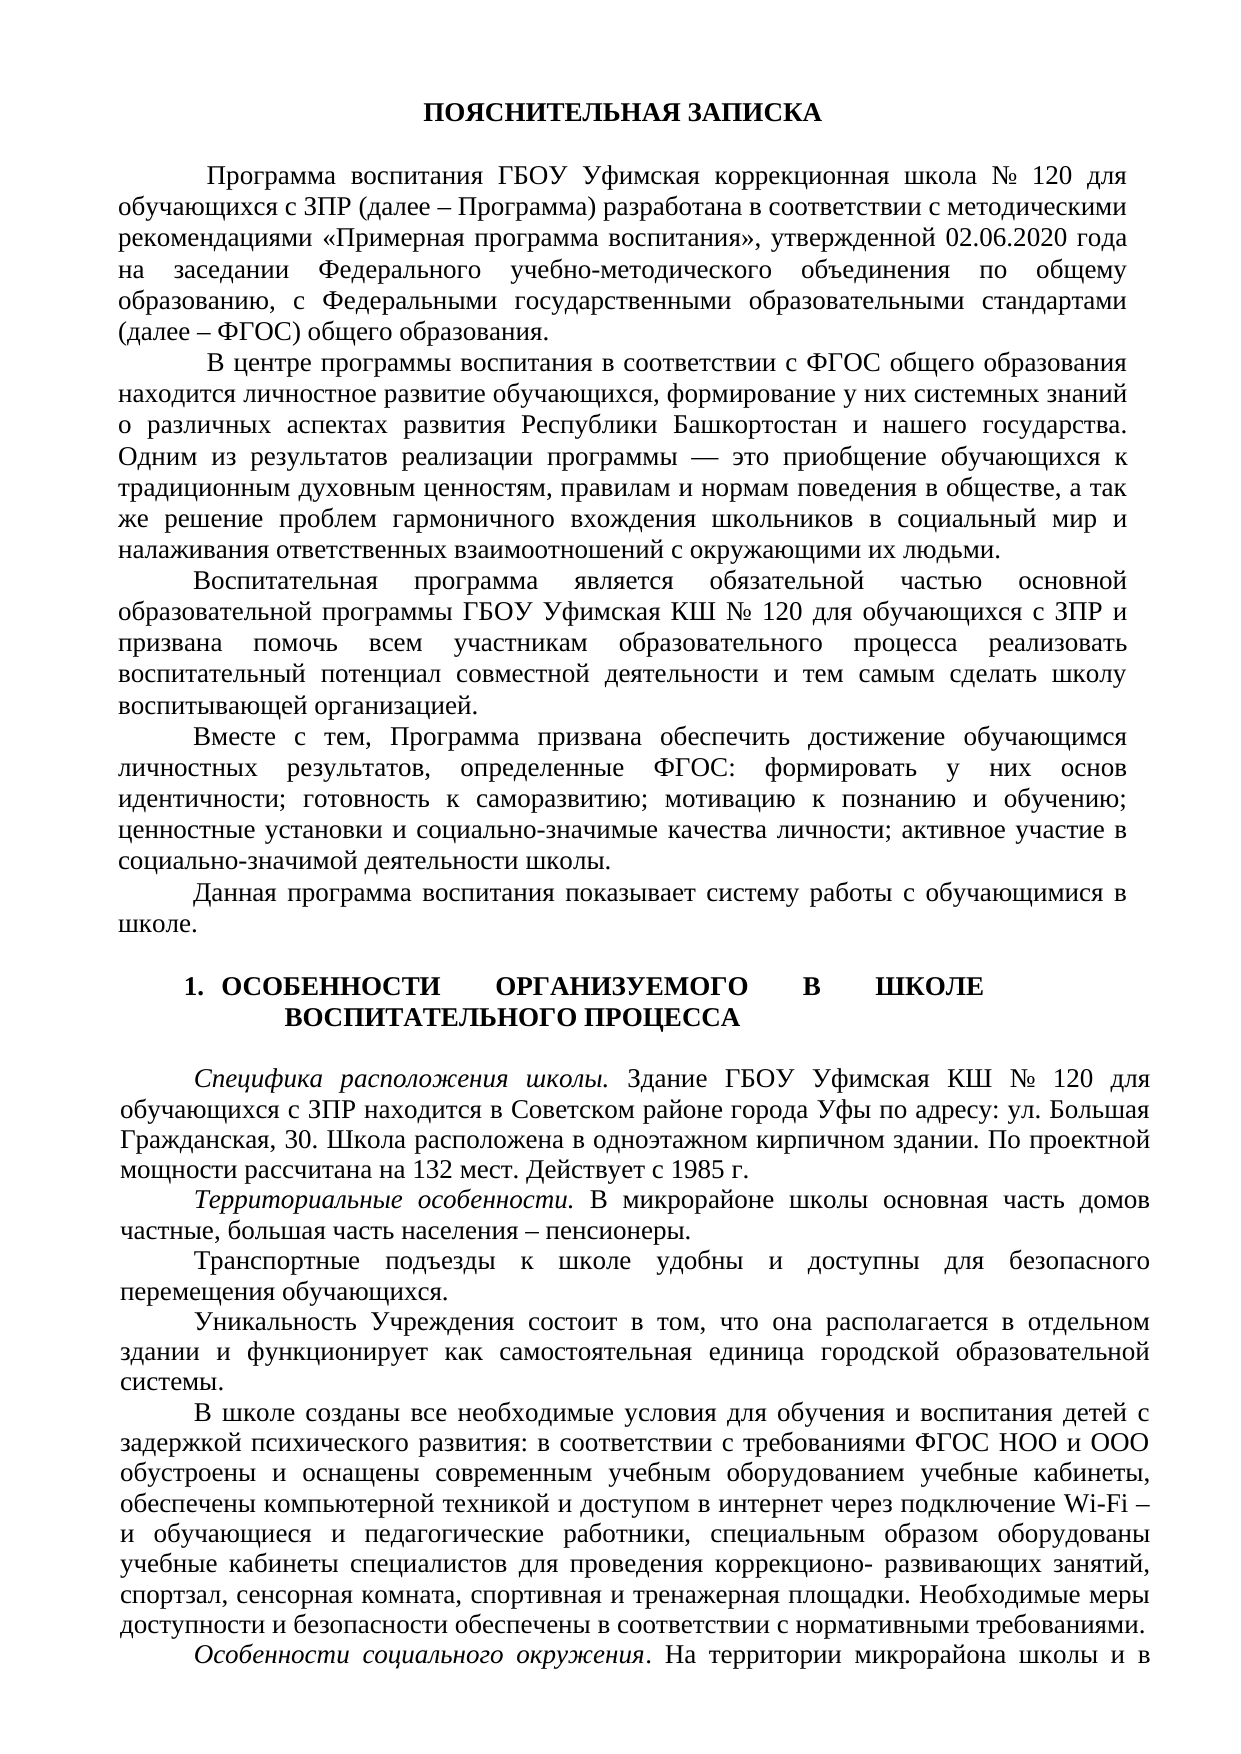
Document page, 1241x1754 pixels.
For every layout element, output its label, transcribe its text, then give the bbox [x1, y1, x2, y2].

text Специфика расположения школы. Здание ГБОУ Уфимская КШ № 120 для обучающихся с ЗПР находится в Советском районе города Уфы по адресу: ул. Большая Гражданская, 30. Школа расположена в одноэтажном кирпичном здании. По проектной мощности рассчитана на 132 мест. Действует с 1985 г. [120, 1063, 1151, 1185]
text Данная программа воспитания показывает систему работы с обучающимися в школе. [118, 876, 1128, 938]
text Транспортные подъезды к школе удобны и доступны для безопасного перемещения обучающихся. [120, 1245, 1151, 1306]
subtitle ОСОБЕННОСТИ ОРГАНИЗУЕМОГО В ШКОЛЕ ВОСПИТАТЕЛЬНОГО ПРОЦЕССА [183, 969, 984, 1032]
text Вместе с тем, Программа призвана обеспечить достижение обучающимся личностных результатов, определенные ФГОС: формировать у них основ идентичности; готовность к саморазвитию; мотивацию к познанию и обучению; ценностные установки и социально-значимые качества личности; активное участие в социально-значимой деятельности школы. [118, 720, 1128, 876]
text Уникальность Учреждения состоит в том, что она располагается в отдельном здании и функционирует как самостоятельная единица городской образовательной системы. [120, 1306, 1151, 1397]
text Территориальные особенности. В микрорайоне школы основная часть домов частные, большая часть населения – пенсионеры. [120, 1185, 1151, 1245]
text Воспитательная программа является обязательной частью основной образовательной программы ГБОУ Уфимская КШ № 120 для обучающихся с ЗПР и призвана помочь всем участникам образовательного процесса реализовать воспитательный потенциал совместной деятельности и тем самым сделать школу воспитывающей организацией. [118, 564, 1128, 720]
text В школе созданы все необходимые условия для обучения и воспитания детей с задержкой психического развития: в соответствии с требованиями ФГОС НОО и ООО обустроены и оснащены современным учебным оборудованием учебные кабинеты, обеспечены компьютерной техникой и доступом в интернет через подключение Wi-Fi –и обучающиеся и педагогические работники, специальным образом оборудованы учебные кабинеты специалистов для проведения коррекционо- развивающих занятий, спортзал, сенсорная комната, спортивная и тренажерная площадки. Необходимые меры доступности и безопасности обеспечены в соответствии с нормативными требованиями. [120, 1397, 1151, 1639]
text ПОЯСНИТЕЛЬНАЯ ЗАПИСКА [218, 97, 1027, 128]
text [120, 1639, 1151, 1670]
text Программа воспитания ГБОУ Уфимская коррекционная школа № 120 для обучающихся с ЗПР (далее – Программа) разработана в соответствии с методическими рекомендациями «Примерная программа воспитания», утвержденной 02.06.2020 года на заседании Федерального учебно-методического объединения по общему образованию, с Федеральными государственными образовательными стандартами (далее – ФГОС) общего образования. [118, 159, 1128, 346]
text В центре программы воспитания в соответствии с ФГОС общего образования находится личностное развитие обучающихся, формирование у них системных знаний о различных аспектах развития Республики Башкортостан и нашего государства. Одним из результатов реализации программы — это приобщение обучающихся к традиционным духовным ценностям, правилам и нормам поведения в обществе, а так же решение проблем гармоничного вхождения школьников в социальный мир и налаживания ответственных взаимоотношений с окружающими их людьми. [118, 346, 1128, 564]
